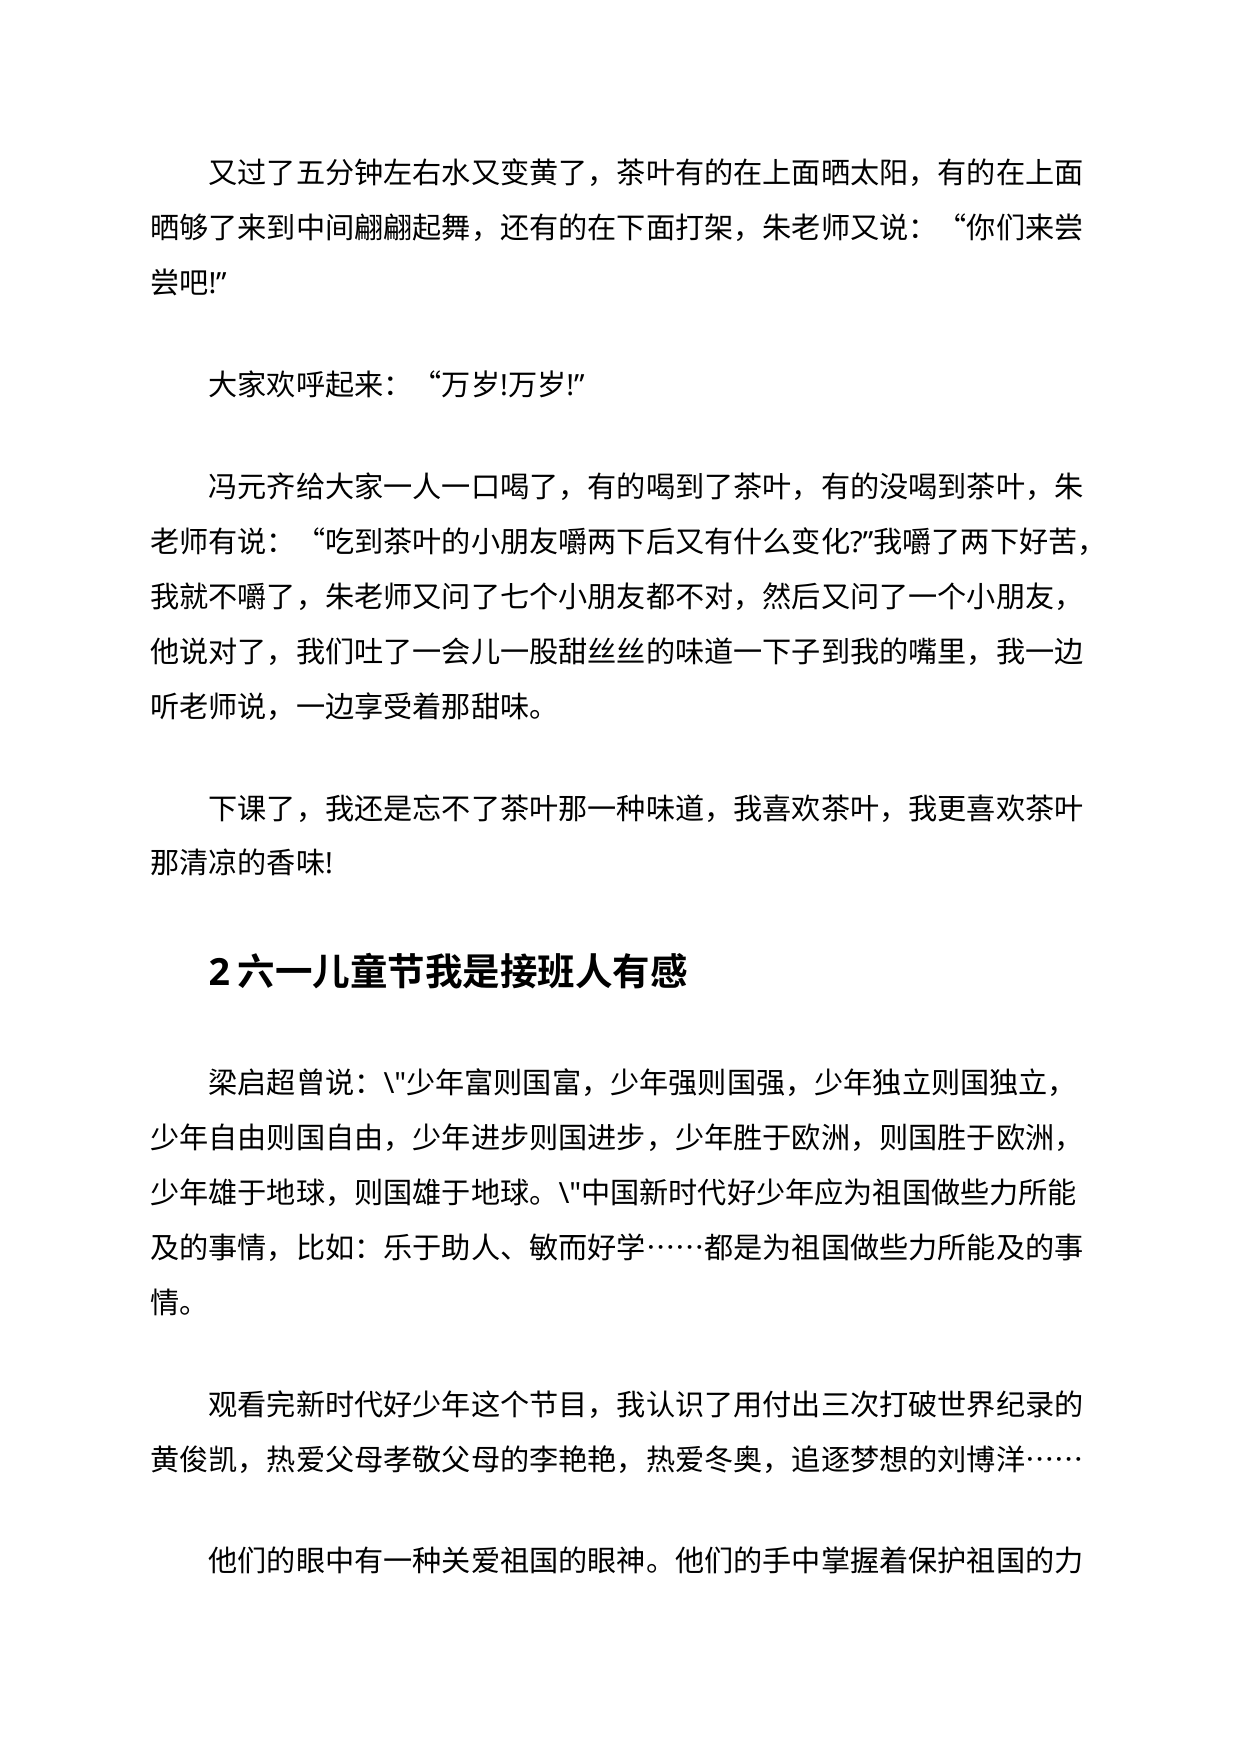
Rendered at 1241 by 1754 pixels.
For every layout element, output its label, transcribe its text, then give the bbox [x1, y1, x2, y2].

text 下课了，我还是忘不了茶叶那一种味道，我喜欢茶叶，我更喜欢茶叶那清凉的香味! [150, 785, 1090, 882]
text 冯元齐给大家一人一口喝了，有的喝到了茶叶，有的没喝到茶叶，朱老师有说：“吃到茶叶的小朋友嚼两下后又有什么变化?”我嚼了两下好苦，我就不嚼了，朱老师又问了七个小朋友都不对，然后又问了一个小朋友，他说对了，我们吐了一会儿一股甜丝丝的味道一下子到我的嘴里，我一边听老师说，一边享受着那甜味。 [150, 464, 1090, 726]
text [150, 1538, 1090, 1580]
text 2六一儿童节我是接班人有感 [150, 942, 1090, 997]
text 梁启超曾说：\"少年富则国富，少年强则国强，少年独立则国独立，少年自由则国自由，少年进步则国进步，少年胜于欧洲，则国胜于欧洲，少年雄于地球，则国雄于地球。\"中国新时代好少年应为祖国做些力所能及的事情，比如：乐于助人、敏而好学……都是为祖国做些力所能及的事情。 [150, 1060, 1090, 1322]
text 大家欢呼起来：“万岁!万岁!” [150, 362, 1090, 404]
text 观看完新时代好少年这个节目，我认识了用付出三次打破世界纪录的黄俊凯，热爱父母孝敬父母的李艳艳，热爱冬奥，追逐梦想的刘博洋…… [150, 1381, 1090, 1478]
text 又过了五分钟左右水又变黄了，茶叶有的在上面晒太阳，有的在上面晒够了来到中间翩翩起舞，还有的在下面打架，朱老师又说：“你们来尝尝吧!” [150, 150, 1090, 302]
